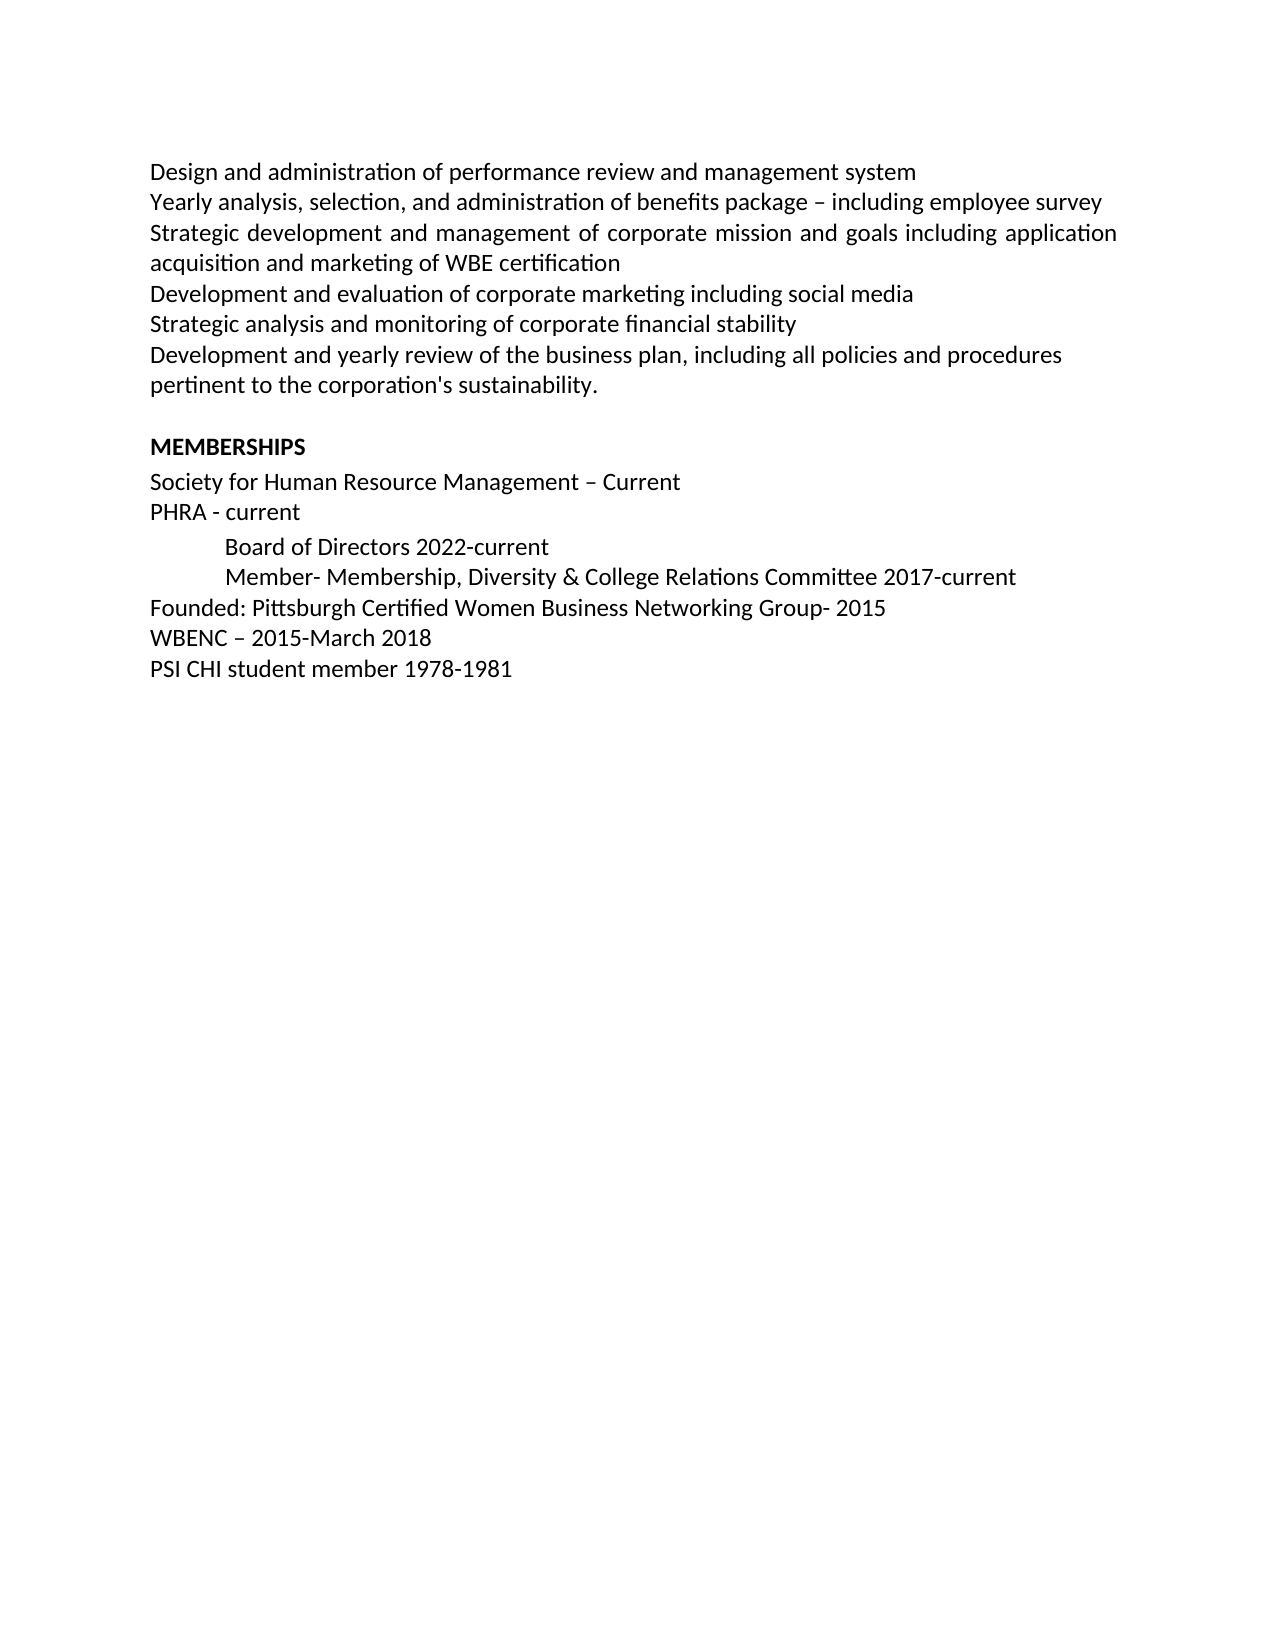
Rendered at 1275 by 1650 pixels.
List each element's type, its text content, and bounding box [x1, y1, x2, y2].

text Design and administration of performance review and management system [150, 156, 1142, 186]
text Board of Directors 2022-current [150, 531, 683, 561]
text Development and evaluation of corporate marketing including social media Strategic analysis and monitoring of corporate financial stability [150, 278, 917, 339]
text Development and yearly review of the business plan, including all policies and procedures pertinent to the corporation's sustainability. [150, 339, 1142, 400]
text Member- Membership, Diversity & College Relations Committee 2017-current Founded: Pittsburgh Certified Women Business Networking Group- 2015 [150, 561, 1039, 622]
text Yearly analysis, selection, and administration of benefits package – including employee survey Strategic development and management of corporate mission and goals including application acquisition and marketing of WBE certification [150, 186, 1142, 278]
text WBENC – 2015-March 2018 [150, 622, 1142, 653]
text Society for Human Resource Management – Current PHRA - current [150, 466, 683, 527]
subtitle MEMBERSHIPS [150, 431, 1142, 462]
text PSI CHI student member 1978-1981 [150, 653, 1142, 683]
